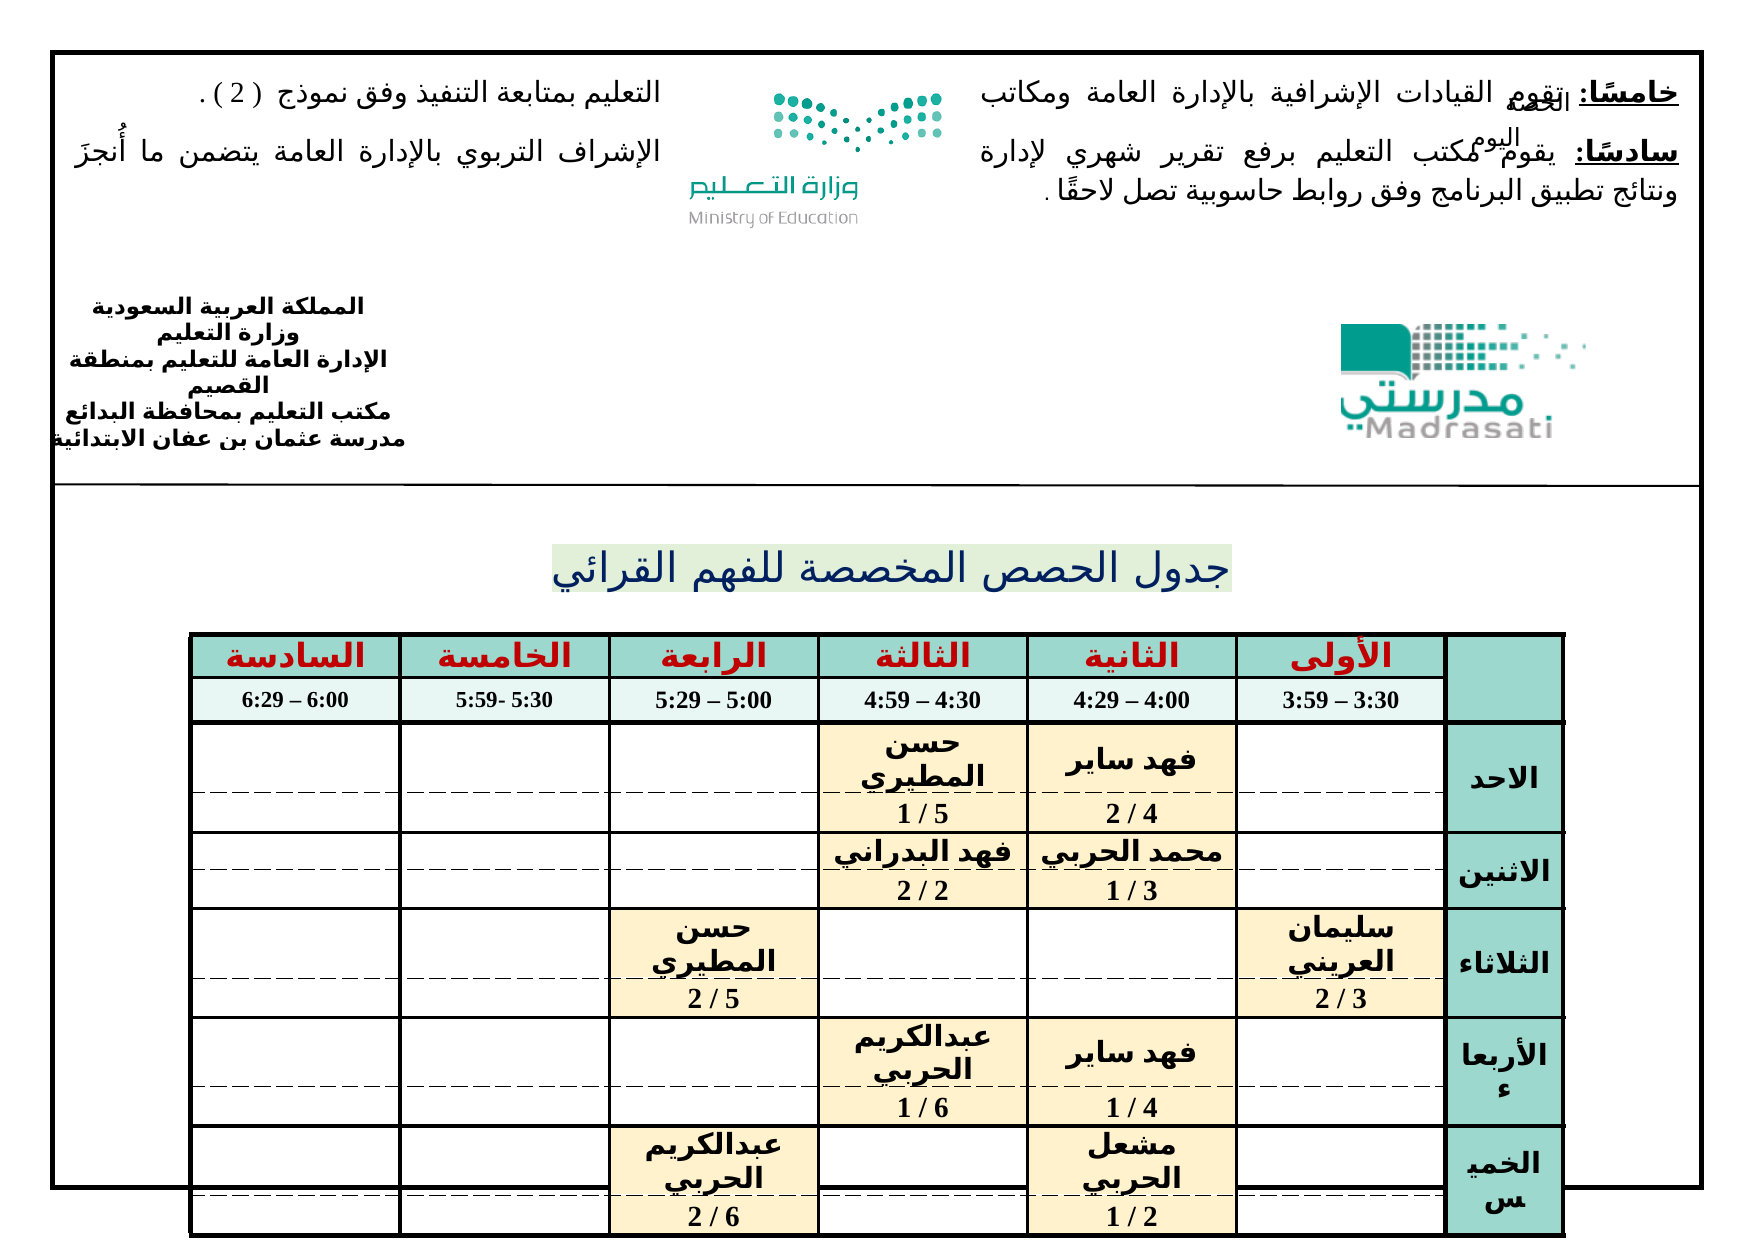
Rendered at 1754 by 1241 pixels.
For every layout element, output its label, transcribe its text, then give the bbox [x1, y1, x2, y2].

table_cell [193, 1195, 398, 1233]
table_header الأولى [1238, 637, 1443, 676]
table_cell [193, 1086, 398, 1124]
table_cell حسن المطيري [611, 910, 817, 977]
table_cell الثلاثاء [1448, 910, 1561, 1016]
table_cell [402, 910, 608, 977]
table_cell [1238, 1195, 1443, 1233]
table_cell [1238, 1128, 1443, 1194]
table_header السادسة [193, 637, 398, 676]
table_cell عبدالكريم الحربي [611, 1128, 817, 1194]
table_cell سليمان العريني [1238, 910, 1443, 977]
table_header الثانية [1029, 637, 1235, 676]
table_cell 6:00 – 6:29 [193, 679, 398, 720]
table_cell [1029, 978, 1235, 1016]
table_cell 2 / 1 [1029, 1195, 1235, 1233]
table_cell محمد الحربي [1029, 834, 1235, 869]
table_cell [402, 1086, 608, 1124]
table_cell [193, 869, 398, 907]
table_cell [1238, 792, 1443, 831]
table_cell [402, 978, 608, 1016]
table_cell الاثنين [1448, 834, 1561, 907]
table_cell [193, 834, 398, 869]
table_cell 5 / 2 [611, 978, 817, 1016]
table_cell [193, 725, 398, 792]
table_header الثالثة [820, 637, 1026, 676]
table_cell [1238, 1086, 1443, 1124]
picture [680, 85, 946, 236]
table_cell [402, 1128, 608, 1194]
table_cell الخميس [1448, 1128, 1561, 1233]
table_cell [820, 910, 1026, 977]
table_cell حسن المطيري [820, 725, 1026, 792]
table_cell الأربعاء [1448, 1019, 1561, 1124]
table_cell [820, 1128, 1026, 1194]
table_header الخامسة [402, 637, 608, 676]
table_cell 4 / 1 [1029, 1086, 1235, 1124]
table_cell [193, 910, 398, 977]
text خامسًا: تقوم القيادات الإشرافية بالإدارة العامة ومكاتب التعليم بمتابعة التنفيذ وفق نموذج ( 2 ) . [75, 75, 1679, 108]
table_cell 4:00 – 4:29 [1029, 679, 1235, 720]
table_cell [611, 792, 817, 831]
table_cell [193, 1128, 398, 1194]
table_cell [193, 1019, 398, 1086]
table_cell [611, 1086, 817, 1124]
table_cell [402, 725, 608, 792]
table_cell [402, 792, 608, 831]
table_cell [402, 834, 608, 869]
table_cell 5:00 – 5:29 [611, 679, 817, 720]
text جدول الحصص المخصصة للفهم القرائي [193, 543, 1591, 592]
table_header [1448, 637, 1561, 720]
table_cell [611, 1019, 817, 1086]
table_header الرابعة [611, 637, 817, 676]
table_cell [1238, 1019, 1443, 1086]
table_cell فهد البدراني [820, 834, 1026, 869]
table_cell 4 / 2 [1029, 792, 1235, 831]
table_cell 6 / 1 [820, 1086, 1026, 1124]
table_cell [820, 978, 1026, 1016]
table_cell 3:30 – 3:59 [1238, 679, 1443, 720]
table_cell فهد ساير [1029, 725, 1235, 792]
table_cell [611, 834, 817, 869]
table_cell مشعل الحربي [1029, 1128, 1235, 1194]
table_cell 4:30 – 4:59 [820, 679, 1026, 720]
table_cell فهد ساير [1029, 1019, 1235, 1086]
table_cell 3 / 1 [1029, 869, 1235, 907]
text سادسًا: يقوم مكتب التعليم برفع تقرير شهري لإدارة الإشراف التربوي بالإدارة العامة يتضمن ما أُنجزَ ونتائج تطبيق البرنامج وفق روابط حاسوبية تصل لاحقًا . [946, 134, 1679, 206]
table_cell 3 / 2 [1238, 978, 1443, 1016]
table_cell [1029, 910, 1235, 977]
table_cell الاحد [1448, 725, 1561, 831]
table_cell [193, 792, 398, 831]
text سادسًا: يقوم مكتب التعليم برفع تقرير شهري لإدارة الإشراف التربوي بالإدارة العامة يتضمن ما أُنجزَ ونتائج تطبيق البرنامج وفق روابط حاسوبية تصل لاحقًا . [75, 134, 680, 206]
table_cell [193, 978, 398, 1016]
table_cell 6 / 2 [611, 1195, 817, 1233]
table_cell [820, 1195, 1026, 1233]
table_cell عبدالكريم الحربي [820, 1019, 1026, 1086]
table_cell 2 / 2 [820, 869, 1026, 907]
table_cell [1238, 834, 1443, 869]
table_cell [611, 869, 817, 907]
table_cell [1238, 869, 1443, 907]
table_cell 5 / 1 [820, 792, 1026, 831]
table_cell [402, 869, 608, 907]
table_cell [402, 1195, 608, 1233]
table_cell [1238, 725, 1443, 792]
table_cell 5:30 -5:59 [402, 679, 608, 720]
picture [1338, 324, 1585, 436]
table_cell [402, 1019, 608, 1086]
table_cell [611, 725, 817, 792]
